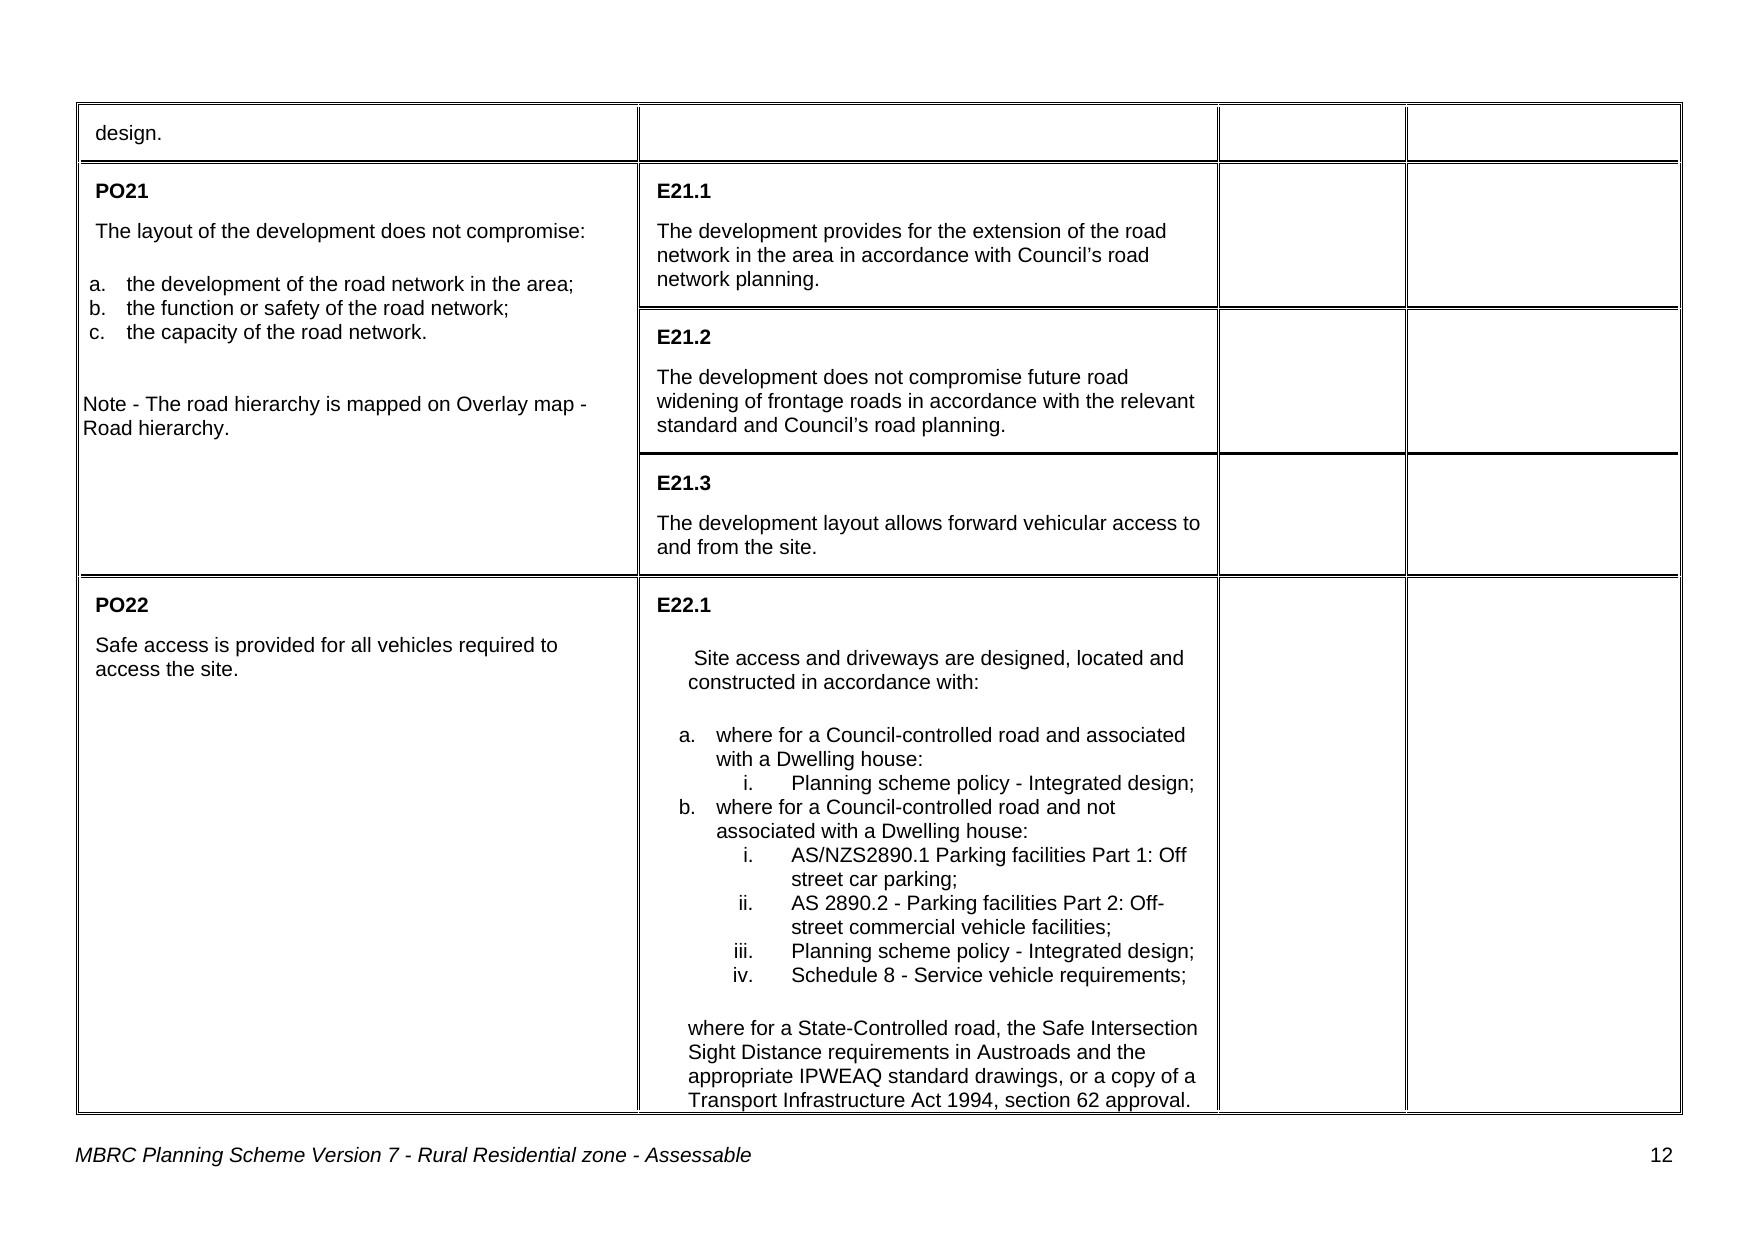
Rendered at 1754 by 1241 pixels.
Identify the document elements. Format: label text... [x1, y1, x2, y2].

table_cell [1219, 105, 1406, 160]
table_cell [1408, 452, 1680, 574]
table_cell [1406, 574, 1680, 1112]
table_cell E22.1 Site access and driveways are designed, located and constructed in accordance with: where for a Council-controlled road and associated with a Dwelling house: Planning scheme policy - Integrated design; where for a Council-controlled road and not associated with a Dwelling house: AS/NZS2890.1 Parking facilities Part 1: Off street car parking; AS 2890.2 - Parking facilities Part 2: Off-street commercial vehicle facilities; Planning scheme policy - Integrated design; Schedule 8 - Service vehicle requirements; where for a State-Controlled road, the Safe Intersection Sight Distance requirements in Austroads and the appropriate IPWEAQ standard drawings, or a copy of a Transport Infrastructure Act 1994, section 62 approval. [639, 578, 1219, 1112]
table_cell [1219, 578, 1406, 1112]
table_cell E21.2 The development does not compromise future road widening of frontage roads in accordance with the relevant standard and Council’s road planning. [640, 310, 1217, 452]
table_cell E21.1 The development provides for the extension of the road network in the area in accordance with Council’s road network planning. [640, 164, 1217, 306]
table_cell [1408, 306, 1680, 452]
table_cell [79, 105, 639, 160]
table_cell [79, 574, 639, 1112]
table_cell PO21 The layout of the development does not compromise: the development of the road network in the area; the function or safety of the road network; the capacity of the road network. [79, 160, 637, 574]
table_cell [1220, 310, 1405, 452]
table_cell [1408, 160, 1680, 306]
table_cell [639, 105, 1219, 160]
table_cell [1220, 164, 1405, 306]
table_cell E21.3 The development layout allows forward vehicular access to and from the site. [640, 455, 1217, 574]
table_cell [1220, 455, 1405, 574]
table_cell [1406, 105, 1680, 160]
